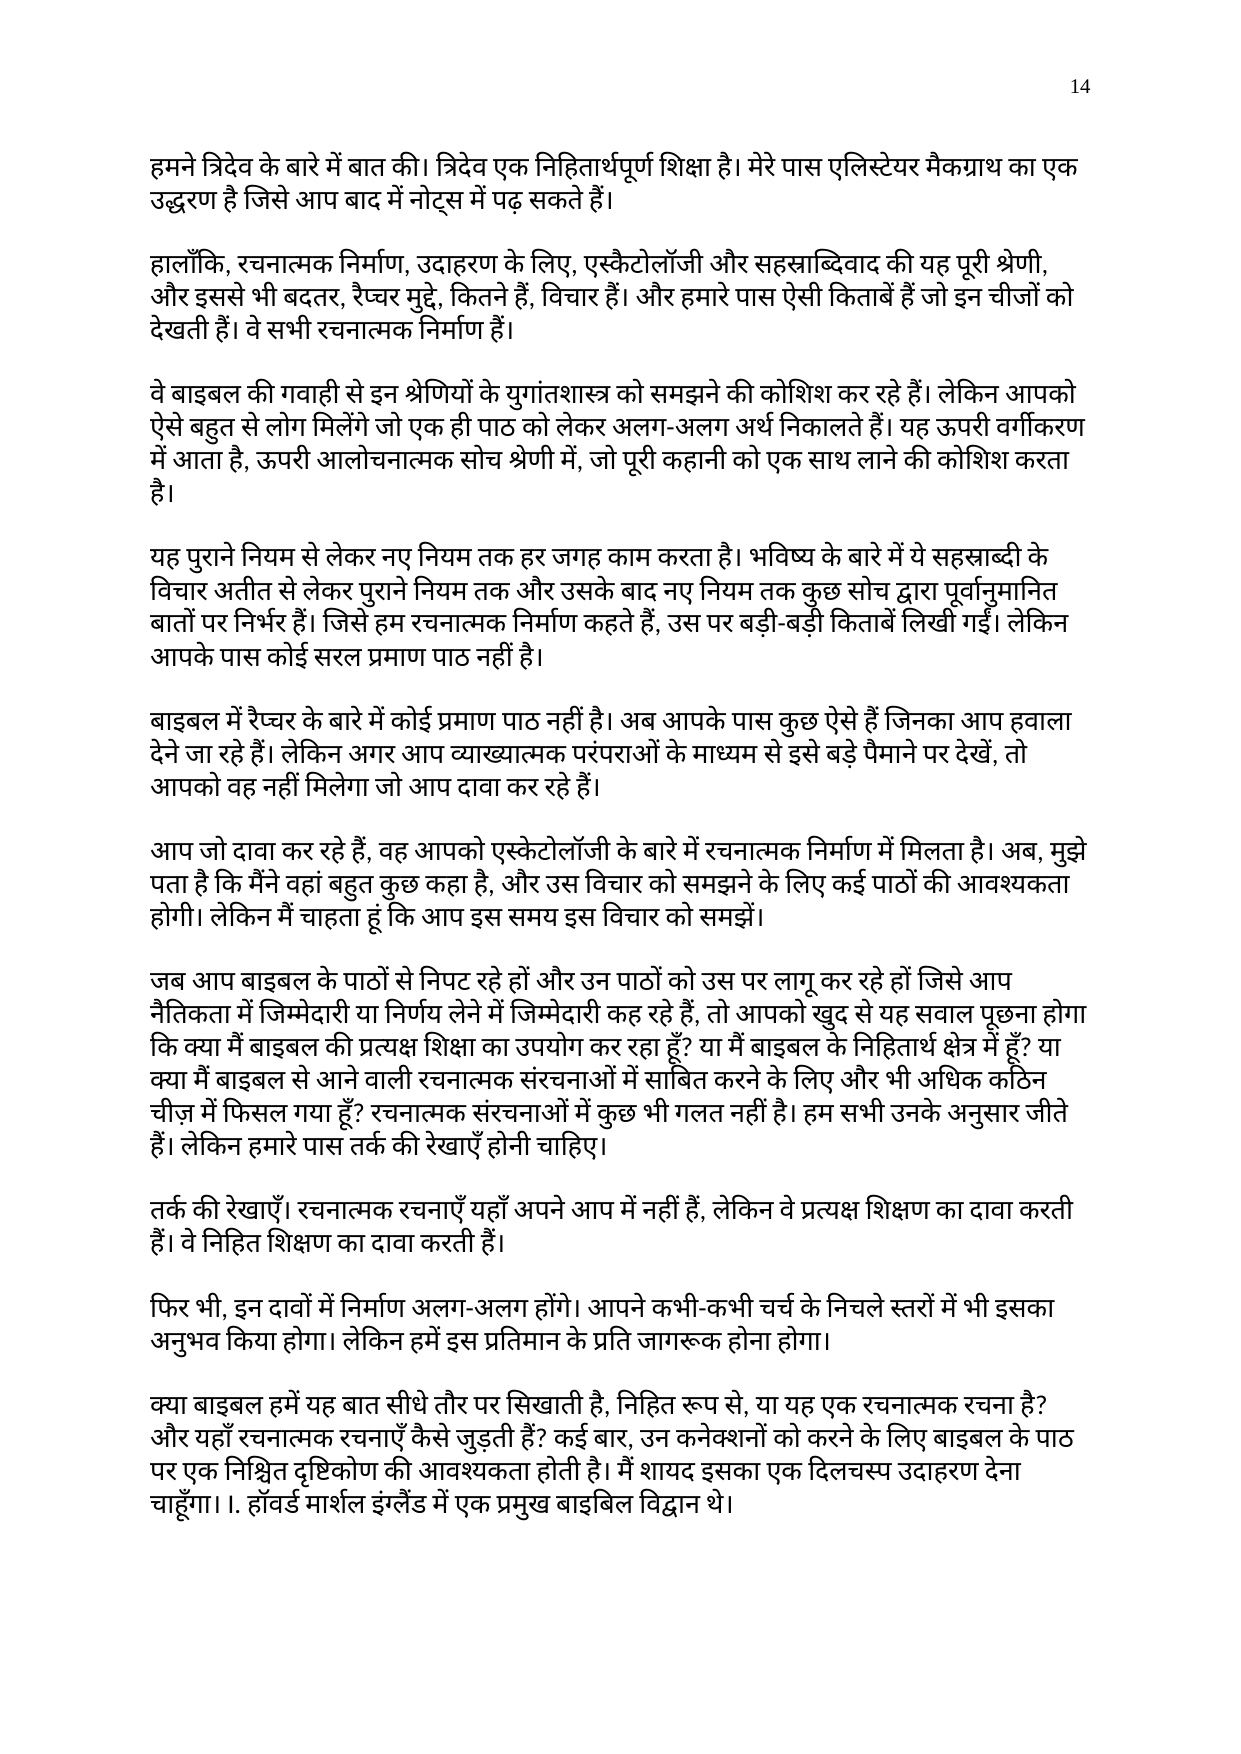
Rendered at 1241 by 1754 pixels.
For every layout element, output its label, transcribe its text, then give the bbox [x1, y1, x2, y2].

text क्या बाइबल हमें यह बात सीधे तौर पर सिखाती है, निहित रूप से, या यह एक रचनात्मक रचना है? और यहाँ रचनात्मक रचनाएँ कैसे जुड़ती हैं? कई बार, उन कनेक्शनों को करने के लिए बाइबल के पाठ पर एक निश्चित दृष्टिकोण की आवश्यकता होती है। मैं शायद इसका एक दिलचस्प उदाहरण देना चाहूँगा। I. हॉवर्ड मार्शल इंग्लैंड में एक प्रमुख बाइबिल विद्वान थे। [150, 1388, 1090, 1520]
text तर्क की रेखाएँ। रचनात्मक रचनाएँ यहाँ अपने आप में नहीं हैं, लेकिन वे प्रत्यक्ष शिक्षण का दावा करती हैं। वे निहित शिक्षण का दावा करती हैं। [150, 1193, 1090, 1259]
text वे बाइबल की गवाही से इन श्रेणियों के युगांतशास्त्र को समझने की कोशिश कर रहे हैं। लेकिन आपको ऐसे बहुत से लोग मिलेंगे जो एक ही पाठ को लेकर अलग-अलग अर्थ निकालते हैं। यह ऊपरी वर्गीकरण में आता है, ऊपरी आलोचनात्मक सोच श्रेणी में, जो पूरी कहानी को एक साथ लाने की कोशिश करता है। [150, 377, 1090, 509]
text हालाँकि, रचनात्मक निर्माण, उदाहरण के लिए, एस्कैटोलॉजी और सहस्राब्दिवाद की यह पूरी श्रेणी, और इससे भी बदतर, रैप्चर मुद्दे, कितने हैं, विचार हैं। और हमारे पास ऐसी किताबें हैं जो इन चीजों को देखती हैं। वे सभी रचनात्मक निर्माण हैं। [150, 247, 1090, 346]
text यह पुराने नियम से लेकर नए नियम तक हर जगह काम करता है। भविष्य के बारे में ये सहस्राब्दी के विचार अतीत से लेकर पुराने नियम तक और उसके बाद नए नियम तक कुछ सोच द्वारा पूर्वानुमानित बातों पर निर्भर हैं। जिसे हम रचनात्मक निर्माण कहते हैं, उस पर बड़ी-बड़ी किताबें लिखी गईं। लेकिन आपके पास कोई सरल प्रमाण पाठ नहीं है। [150, 541, 1090, 673]
text आप जो दावा कर रहे हैं, वह आपको एस्केटोलॉजी के बारे में रचनात्मक निर्माण में मिलता है। अब, मुझे पता है कि मैंने वहां बहुत कुछ कहा है, और उस विचार को समझने के लिए कई पाठों की आवश्यकता होगी। लेकिन मैं चाहता हूं कि आप इस समय इस विचार को समझें। [150, 834, 1090, 933]
text हमने त्रिदेव के बारे में बात की। त्रिदेव एक निहितार्थपूर्ण शिक्षा है। मेरे पास एलिस्टेयर मैकग्राथ का एक उद्धरण है जिसे आप बाद में नोट्स में पढ़ सकते हैं। [150, 150, 1090, 216]
text जब आप बाइबल के पाठों से निपट रहे हों और उन पाठों को उस पर लागू कर रहे हों जिसे आप नैतिकता में जिम्मेदारी या निर्णय लेने में जिम्मेदारी कह रहे हैं, तो आपको खुद से यह सवाल पूछना होगा कि क्या मैं बाइबल की प्रत्यक्ष शिक्षा का उपयोग कर रहा हूँ? या मैं बाइबल के निहितार्थ क्षेत्र में हूँ? या क्या मैं बाइबल से आने वाली रचनात्मक संरचनाओं में साबित करने के लिए और भी अधिक कठिन चीज़ में फिसल गया हूँ? रचनात्मक संरचनाओं में कुछ भी गलत नहीं है। हम सभी उनके अनुसार जीते हैं। लेकिन हमारे पास तर्क की रेखाएँ होनी चाहिए। [150, 964, 1090, 1162]
text बाइबल में रैप्चर के बारे में कोई प्रमाण पाठ नहीं है। अब आपके पास कुछ ऐसे हैं जिनका आप हवाला देने जा रहे हैं। लेकिन अगर आप व्याख्यात्मक परंपराओं के माध्यम से इसे बड़े पैमाने पर देखें, तो आपको वह नहीं मिलेगा जो आप दावा कर रहे हैं। [150, 704, 1090, 803]
text फिर भी, इन दावों में निर्माण अलग-अलग होंगे। आपने कभी-कभी चर्च के निचले स्तरों में भी इसका अनुभव किया होगा। लेकिन हमें इस प्रतिमान के प्रति जागरूक होना होगा। [150, 1291, 1090, 1357]
